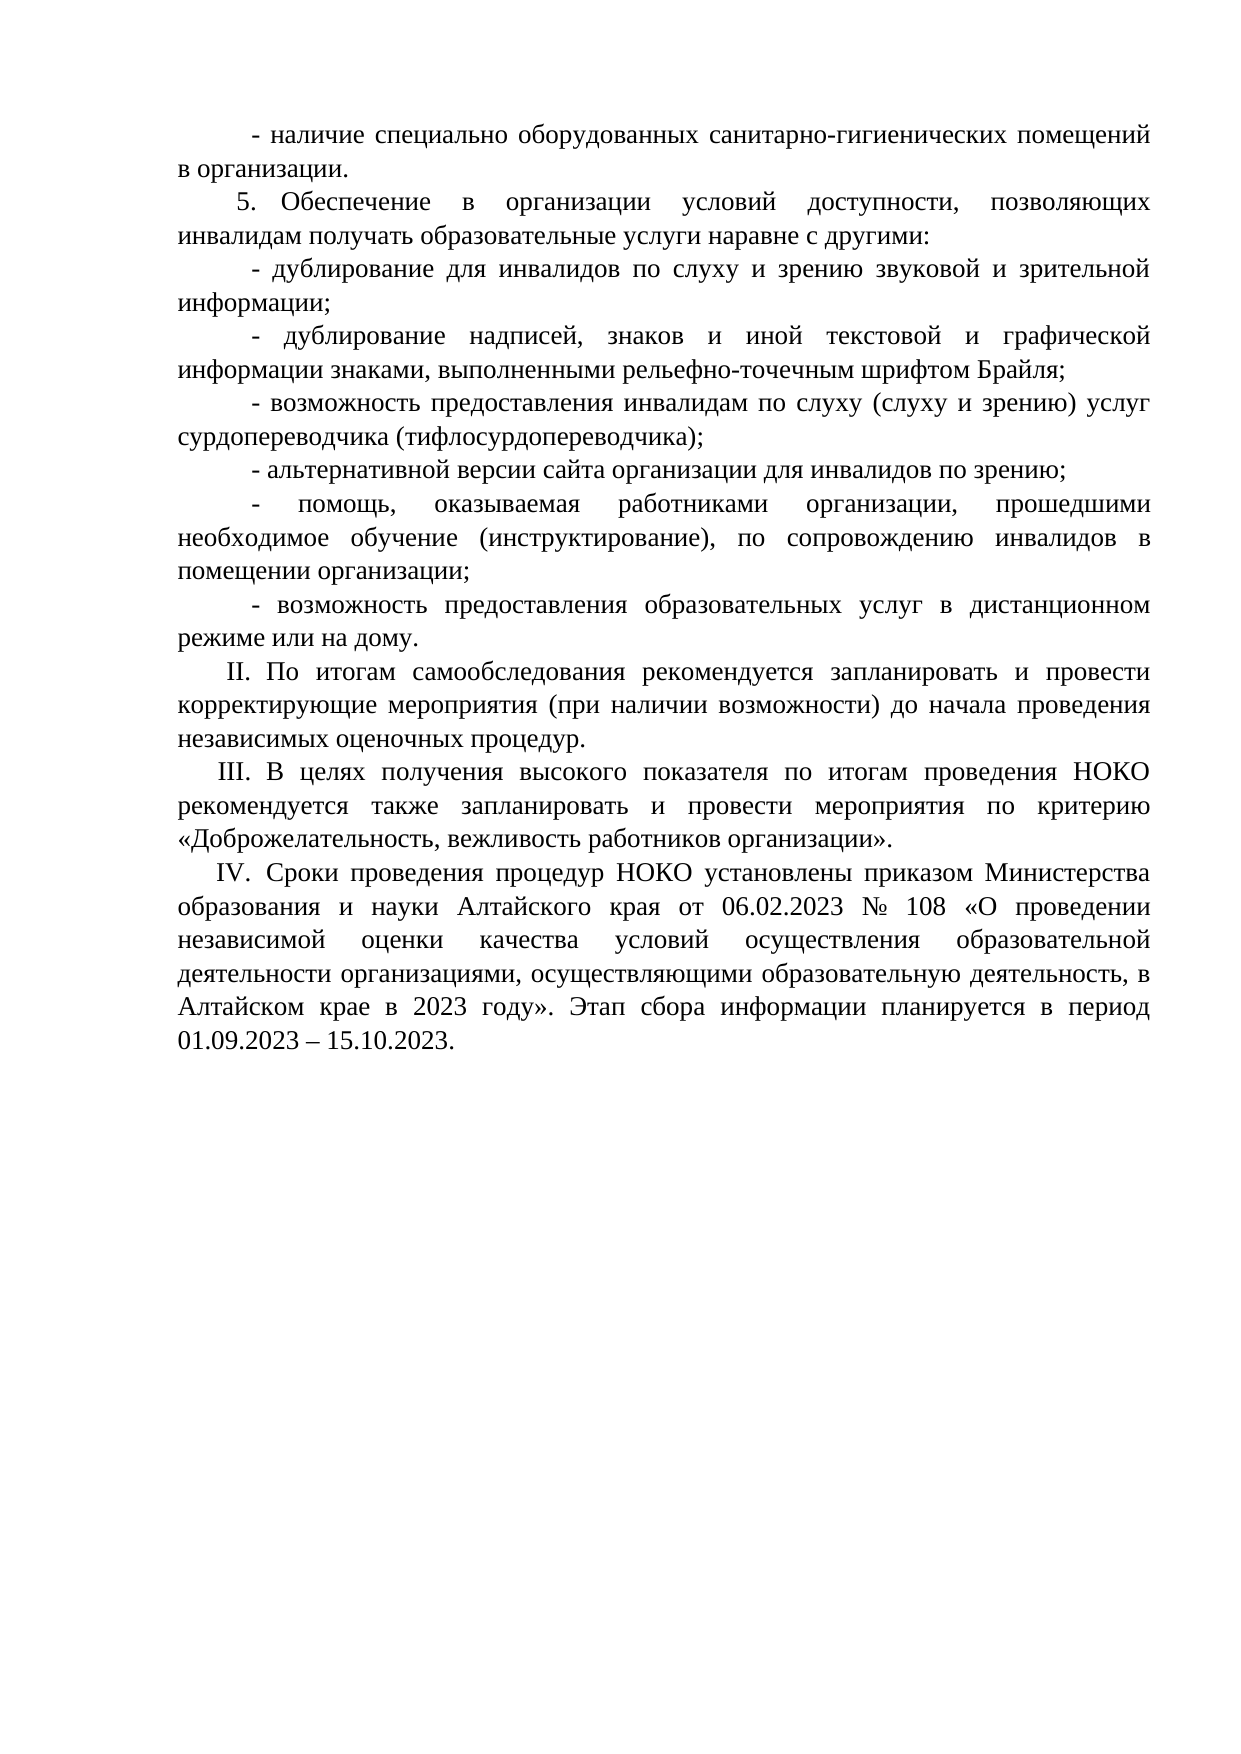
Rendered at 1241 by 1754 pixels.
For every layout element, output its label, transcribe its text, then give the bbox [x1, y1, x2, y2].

text - возможность предоставления образовательных услуг в дистанционном режиме или на дому. [177, 588, 1152, 652]
text - помощь, оказываемая работниками организации, прошедшими необходимое обучение (инструктирование), по сопровождению инвалидов в помещении организации; [177, 487, 1152, 585]
text - альтернативной версии сайта организации для инвалидов по зрению; [177, 453, 1152, 485]
text - дублирование надписей, знаков и иной текстовой и графической информации знаками, выполненными рельефно-точечным шрифтом Брайля; [177, 319, 1152, 384]
text - наличие специально оборудованных санитарно-гигиенических помещений в организации. [177, 118, 1152, 183]
text - возможность предоставления инвалидам по слуху (слуху и зрению) услуг сурдопереводчика (тифлосурдопереводчика); [177, 386, 1152, 451]
list По итогам самообследования рекомендуется запланировать и провести корректирующие мероприятия (при наличии возможности) до начала проведения независимых оценочных процедур. [177, 655, 1152, 753]
list В целях получения высокого показателя по итогам проведения НОКО рекомендуется также запланировать и провести мероприятия по критерию «Доброжелательность, вежливость работников организации». [177, 755, 1152, 854]
list Обеспечение в организации условий доступности, позволяющих инвалидам получать образовательные услуги наравне с другими: [177, 185, 1152, 250]
list Сроки проведения процедур НОКО установлены приказом Министерства образования и науки Алтайского края от 06.02.2023 № 108 «О проведении независимой оценки качества условий осуществления образовательной деятельности организациями, осуществляющими образовательную деятельность, в Алтайском крае в 2023 году». Этап сбора информации планируется в период 01.09.2023 – 15.10.2023. [177, 856, 1152, 1055]
text - дублирование для инвалидов по слуху и зрению звуковой и зрительной информации; [177, 252, 1152, 317]
